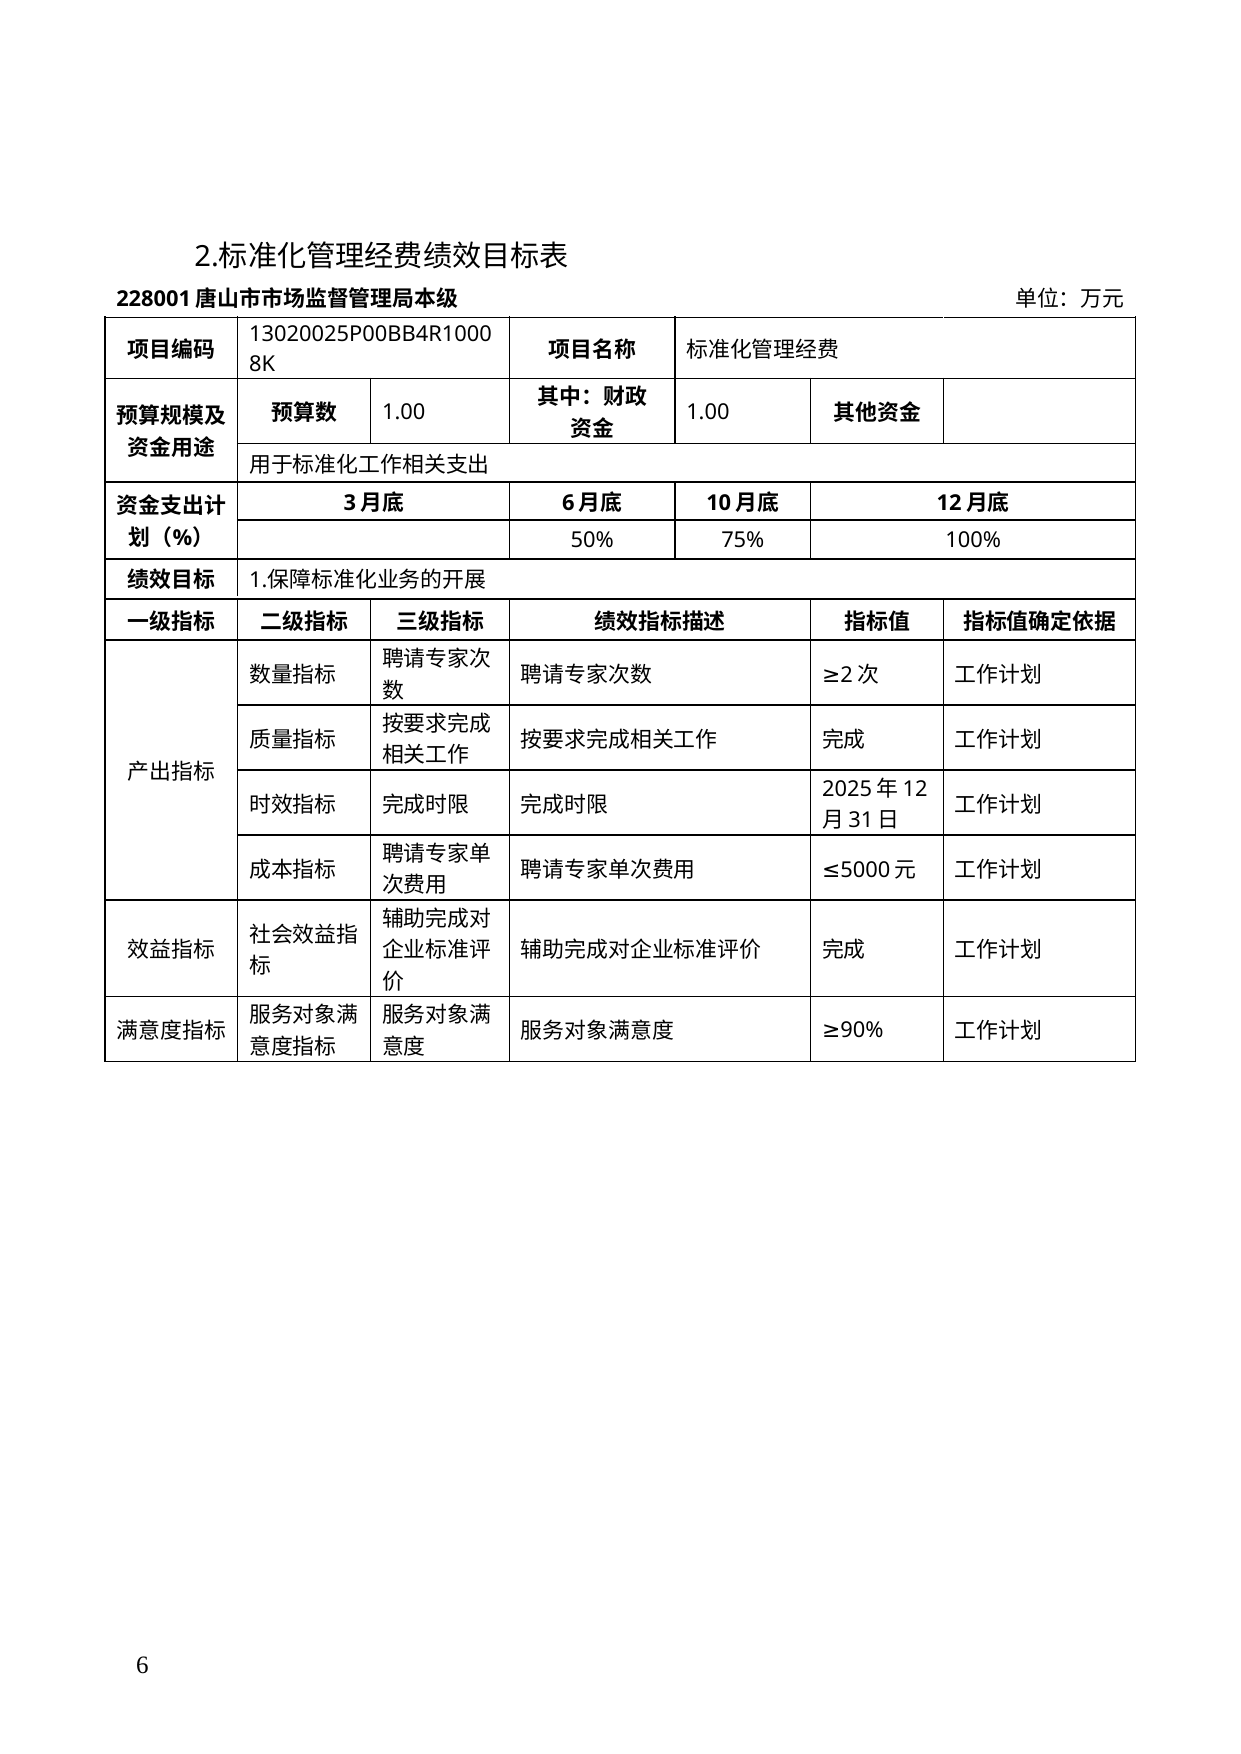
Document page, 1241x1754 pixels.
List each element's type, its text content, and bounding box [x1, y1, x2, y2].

table_cell [944, 379, 1135, 442]
table_cell 13020025P00BB4R10008K [238, 318, 509, 378]
table_cell 数量指标 [238, 641, 370, 704]
table_cell 工作计划 [944, 771, 1135, 834]
table_header 指标值 [811, 600, 943, 639]
table_cell 100% [811, 521, 1135, 558]
table_cell 聘请专家次数 [371, 641, 509, 704]
table_cell 预算规模及资金用途 [106, 379, 237, 481]
table_cell ≥90% [811, 997, 943, 1061]
table_header 二级指标 [238, 600, 370, 639]
table_cell 服务对象满意度 [510, 997, 810, 1061]
table_cell 其他资金 [811, 379, 943, 442]
table_cell 12月底 [811, 483, 1135, 519]
table_cell ≥2次 [811, 641, 943, 704]
table_header 228001唐山市市场监督管理局本级 [106, 277, 943, 316]
text 2.标准化管理经费绩效目标表 [136, 235, 1104, 275]
table_cell 效益指标 [106, 901, 237, 996]
table_cell 工作计划 [944, 836, 1135, 899]
table_cell 1.00 [676, 379, 810, 442]
table_cell 其中：财政 资金 [510, 379, 674, 442]
table_cell 预算数 [238, 379, 370, 442]
table_cell 1.00 [371, 379, 509, 442]
table_cell 工作计划 [944, 901, 1135, 996]
table_cell 聘请专家单次费用 [371, 836, 509, 899]
table_cell 6月底 [510, 483, 674, 519]
table_cell 按要求完成相关工作 [371, 706, 509, 769]
table_cell 服务对象满意度 [371, 997, 509, 1061]
table_cell 服务对象满意度指标 [238, 997, 370, 1061]
table_cell 聘请专家次数 [510, 641, 810, 704]
table_cell 完成 [811, 706, 943, 769]
table_cell 用于标准化工作相关支出 [238, 444, 1135, 481]
table_cell 社会效益指标 [238, 901, 370, 996]
table_cell 成本指标 [238, 836, 370, 899]
table_cell 工作计划 [944, 641, 1135, 704]
table_cell 1.保障标准化业务的开展 [238, 560, 1135, 596]
table_cell 质量指标 [238, 706, 370, 769]
table_cell 工作计划 [944, 706, 1135, 769]
table_cell 完成 [811, 901, 943, 996]
table_cell 75% [676, 521, 810, 558]
table_cell 项目名称 [510, 318, 674, 378]
table_cell 产出指标 [106, 641, 237, 899]
table_cell 辅助完成对企业标准评价 [371, 901, 509, 996]
table_header 绩效指标描述 [510, 600, 810, 639]
table_header 三级指标 [371, 600, 509, 639]
table_cell 3月底 [238, 483, 509, 519]
table_cell 辅助完成对企业标准评价 [510, 901, 810, 996]
table_header 指标值确定依据 [944, 600, 1135, 639]
table_cell 项目编码 [106, 318, 237, 378]
table_cell 10月底 [676, 483, 810, 519]
table_cell 满意度指标 [106, 997, 237, 1061]
table_cell 资金支出计划（%） [106, 483, 237, 558]
table_cell 标准化管理经费 [676, 318, 1135, 378]
table_header 单位：万元 [944, 277, 1135, 316]
table_cell ≤5000元 [811, 836, 943, 899]
table_cell 完成时限 [371, 771, 509, 834]
table_cell 按要求完成相关工作 [510, 706, 810, 769]
table_cell [238, 521, 509, 558]
table_cell 绩效目标 [106, 560, 237, 596]
table_cell 工作计划 [944, 997, 1135, 1061]
table_header 一级指标 [106, 600, 237, 639]
table_cell 聘请专家单次费用 [510, 836, 810, 899]
table_cell 完成时限 [510, 771, 810, 834]
table_cell 2025年12月31日 [811, 771, 943, 834]
table_cell 时效指标 [238, 771, 370, 834]
table_cell 50% [510, 521, 674, 558]
